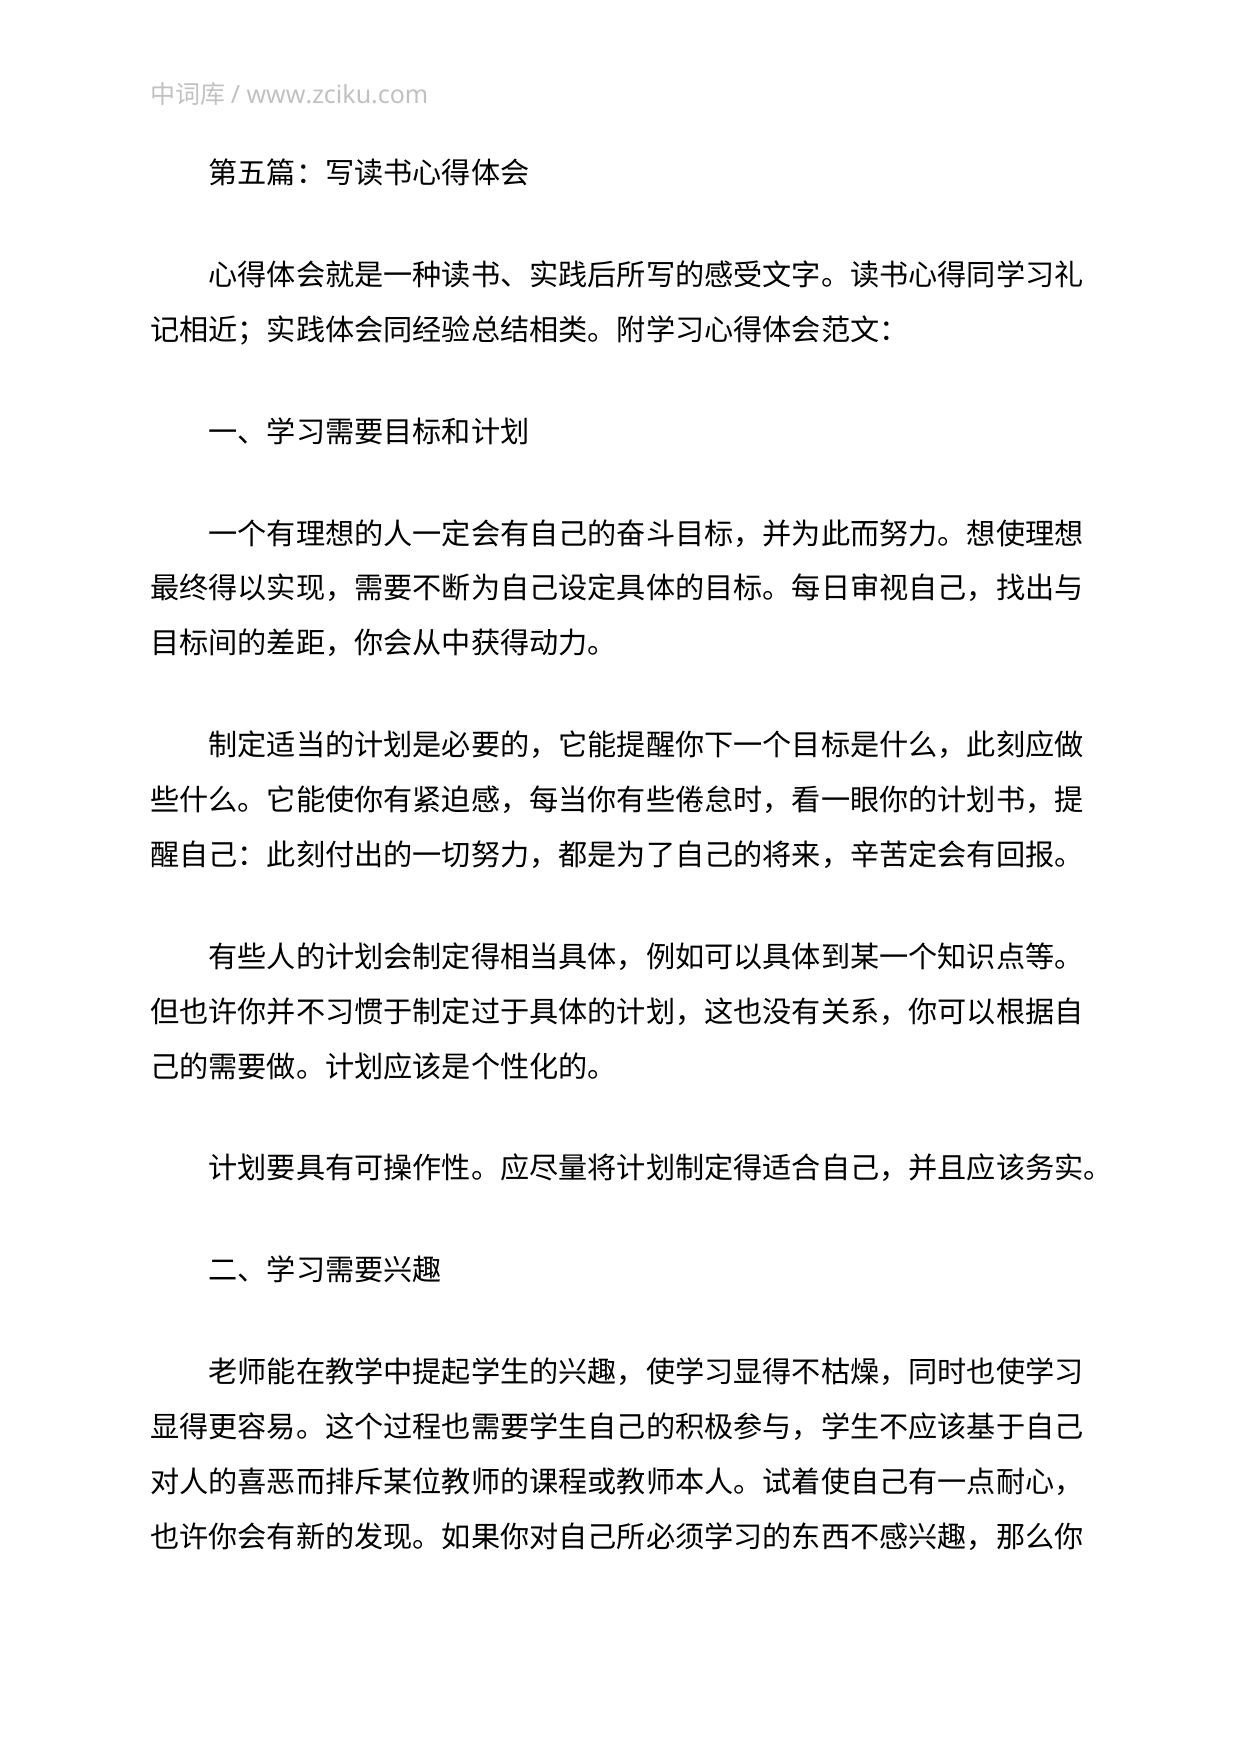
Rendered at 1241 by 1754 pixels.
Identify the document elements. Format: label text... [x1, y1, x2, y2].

text 二、学习需要兴趣 [150, 1247, 1090, 1289]
text 一、学习需要目标和计划 [150, 408, 1090, 451]
text 心得体会就是一种读书、实践后所写的感受文字。读书心得同学习礼记相近；实践体会同经验总结相类。附学习心得体会范文： [150, 252, 1090, 349]
text 一个有理想的人一定会有自己的奋斗目标，并为此而努力。想使理想最终得以实现，需要不断为自己设定具体的目标。每日审视自己，找出与目标间的差距，你会从中获得动力。 [150, 510, 1090, 662]
text 第五篇：写读书心得体会 [150, 150, 1090, 192]
text 有些人的计划会制定得相当具体，例如可以具体到某一个知识点等。但也许你并不习惯于制定过于具体的计划，这也没有关系，你可以根据自己的需要做。计划应该是个性化的。 [150, 933, 1090, 1085]
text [150, 1348, 1090, 1555]
text 计划要具有可操作性。应尽量将计划制定得适合自己，并且应该务实。 [150, 1145, 1090, 1187]
text 制定适当的计划是必要的，它能提醒你下一个目标是什么，此刻应做些什么。它能使你有紧迫感，每当你有些倦怠时，看一眼你的计划书，提醒自己：此刻付出的一切努力，都是为了自己的将来，辛苦定会有回报。 [150, 722, 1090, 874]
